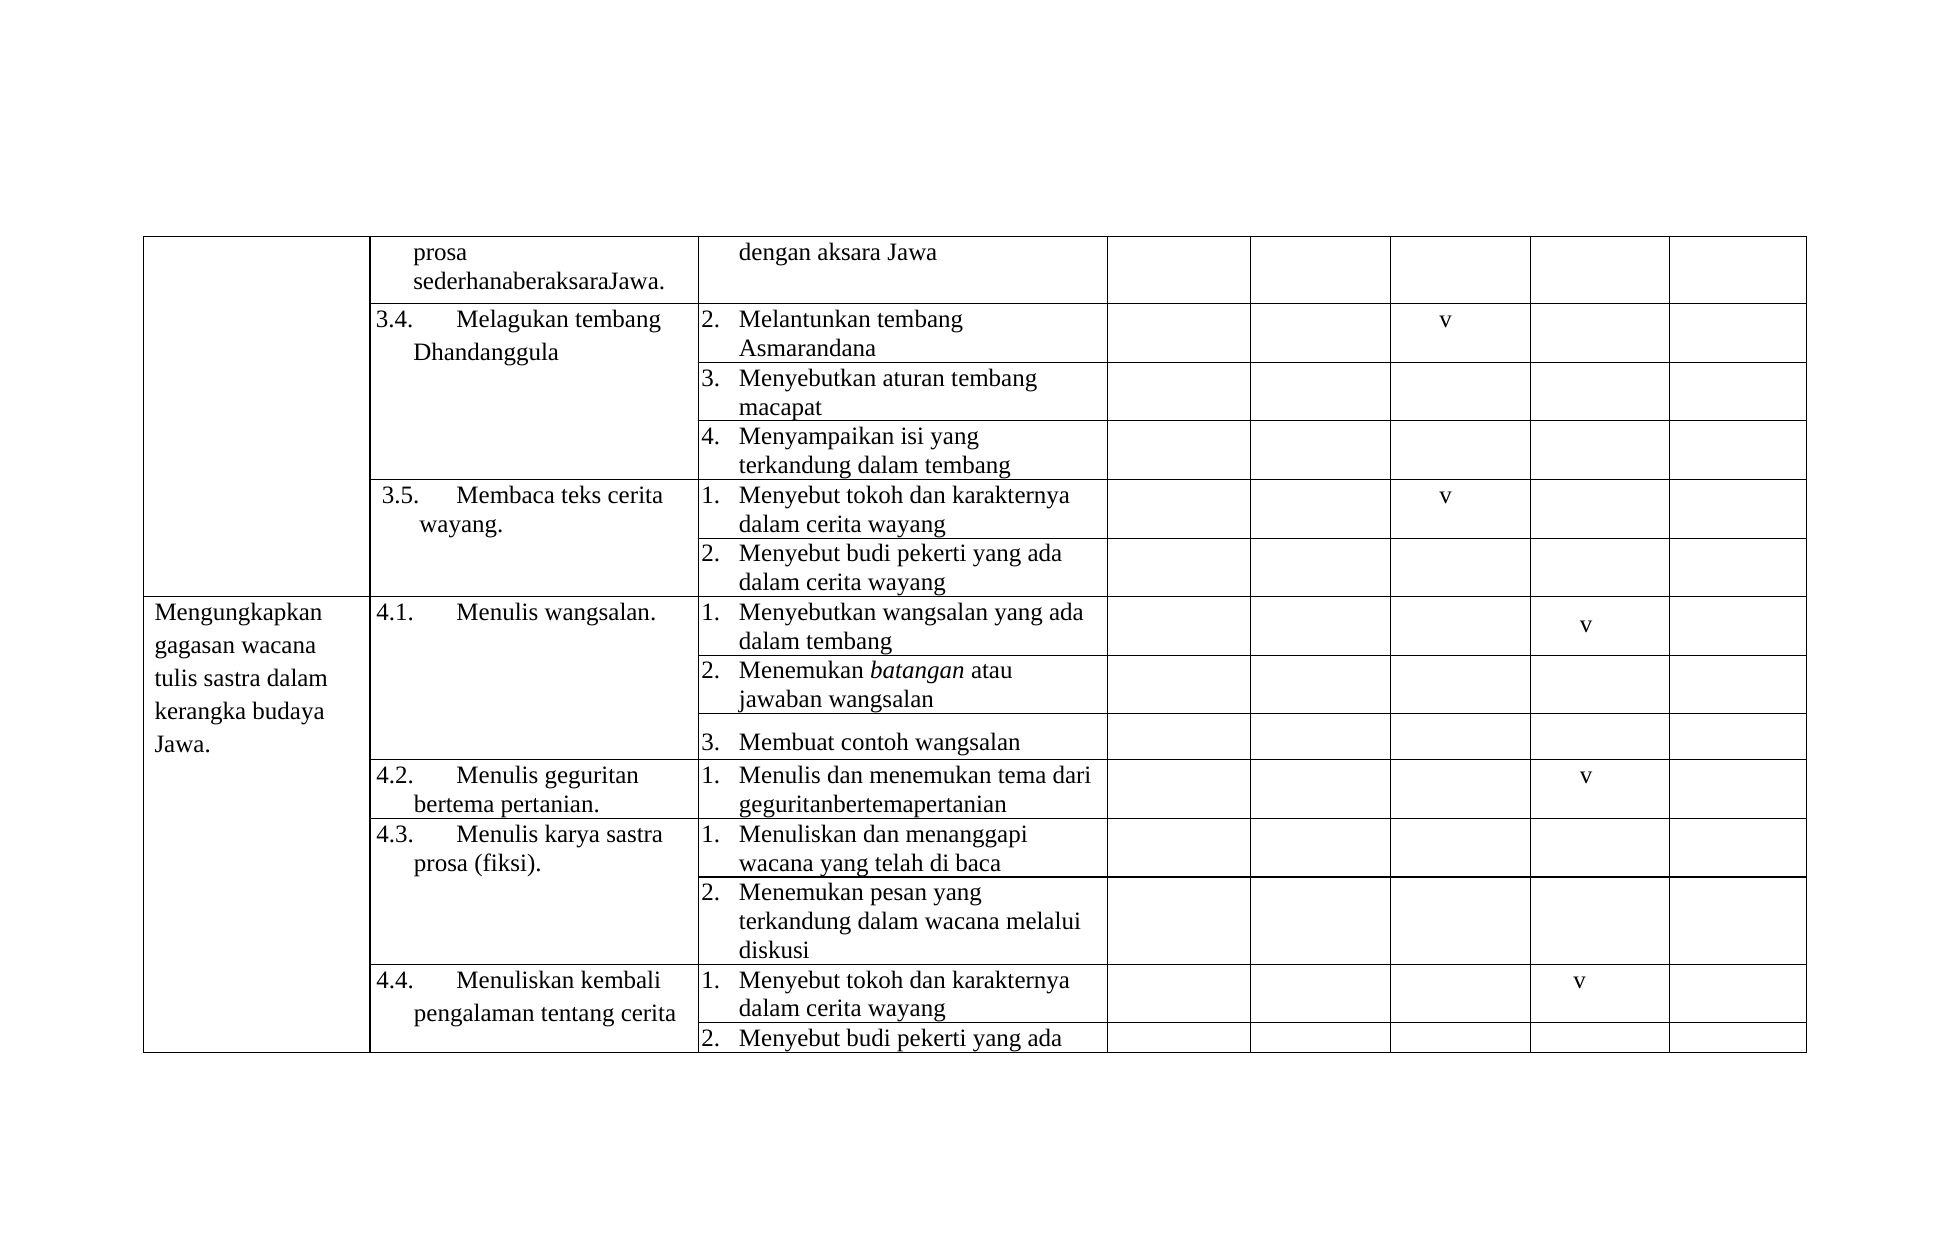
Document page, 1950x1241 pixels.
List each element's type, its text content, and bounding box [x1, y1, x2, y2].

table_cell [1108, 597, 1250, 654]
table_cell [1251, 965, 1390, 1022]
table_cell [1251, 304, 1390, 362]
table_cell Menyebutkan wangsalan yang ada dalam tembang [699, 597, 1107, 654]
table_cell [1531, 878, 1669, 964]
table_cell [1391, 597, 1530, 654]
table_cell [1391, 1023, 1530, 1052]
table_cell Menulis karya sastra prosa (fiksi). [371, 819, 698, 964]
table_cell Menuliskan kembali pengalaman tentang cerita wayang. [371, 965, 698, 1052]
table_cell [1531, 237, 1669, 303]
table_cell [1670, 656, 1806, 713]
table_cell [1531, 480, 1669, 537]
table_cell [1531, 539, 1669, 596]
table_cell v [1391, 480, 1530, 537]
table_cell [1391, 965, 1530, 1022]
table_cell [1670, 421, 1806, 479]
table_cell [1391, 363, 1530, 420]
table_cell Menuliskan dan menanggapi wacana yang telah di baca [699, 819, 1107, 876]
table_cell [1108, 656, 1250, 713]
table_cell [371, 237, 698, 303]
table_cell Menulis dan menemukan tema dari geguritanbertemapertanian [699, 760, 1107, 818]
table_cell [1108, 304, 1250, 362]
table_cell [1108, 363, 1250, 420]
table_cell [1251, 597, 1390, 654]
table_cell [1670, 819, 1806, 876]
table_cell [1108, 714, 1250, 759]
table_cell [1251, 421, 1390, 479]
table_cell [1391, 760, 1530, 818]
table_cell Menemukan batangan atau jawaban wangsalan [699, 656, 1107, 713]
table_cell Melagukan tembang Dhandanggula [371, 304, 698, 479]
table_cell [699, 1023, 1107, 1052]
table_cell [1108, 965, 1250, 1022]
table_cell [1670, 714, 1806, 759]
table_cell [1251, 480, 1390, 537]
table_cell Menemukan pesan yang terkandung dalam wacana melalui diskusi [699, 878, 1107, 964]
table_cell [1108, 819, 1250, 876]
table_cell v [1531, 597, 1669, 654]
table_cell [1251, 819, 1390, 876]
table_cell v [1391, 304, 1530, 362]
table_cell Menyebut tokoh dan karakternya dalam cerita wayang [699, 480, 1107, 537]
table_cell v [1531, 965, 1669, 1022]
table_cell Melantunkan tembang Asmarandana [699, 304, 1107, 362]
table_cell Menyebut tokoh dan karakternya dalam cerita wayang [699, 965, 1107, 1022]
table_cell [1670, 597, 1806, 654]
table_cell [1670, 1023, 1806, 1052]
table_cell [1531, 304, 1669, 362]
table_cell [1251, 760, 1390, 818]
table_cell [1670, 237, 1806, 303]
table_cell Menulis wangsalan. [371, 597, 698, 759]
table_cell [1391, 539, 1530, 596]
table_cell [1108, 1023, 1250, 1052]
table_cell [1391, 878, 1530, 964]
table_cell Menyebut budi pekerti yang ada dalam cerita wayang [699, 539, 1107, 596]
table_cell [1531, 656, 1669, 713]
table_cell [1251, 878, 1390, 964]
table_cell [1108, 480, 1250, 537]
table_cell [1251, 656, 1390, 713]
table_cell [1391, 421, 1530, 479]
table_cell [1670, 965, 1806, 1022]
table_cell [1391, 714, 1530, 759]
table_cell v [1391, 237, 1530, 303]
table_cell [1531, 363, 1669, 420]
table_cell [1108, 760, 1250, 818]
table_cell [1670, 480, 1806, 537]
table_cell [1251, 539, 1390, 596]
table_cell [1108, 539, 1250, 596]
table_cell [1531, 819, 1669, 876]
table_cell [1670, 539, 1806, 596]
table_cell Membaca teks cerita wayang. [371, 480, 698, 596]
table_cell Menyebutkan aturan tembang macapat [699, 363, 1107, 420]
table_cell [1108, 878, 1250, 964]
table_cell [1251, 237, 1390, 303]
table_cell Menyampaikan isi yang terkandung dalam tembang [699, 421, 1107, 479]
table_cell [1670, 304, 1806, 362]
table_cell v [1531, 760, 1669, 818]
table_cell Mengungkapkan gagasan wacana tulis sastra dalam kerangka budaya Jawa. [144, 597, 369, 1052]
table_cell [1391, 819, 1530, 876]
table_cell [1670, 760, 1806, 818]
table_cell [1108, 421, 1250, 479]
table_cell [1251, 363, 1390, 420]
table_cell [1108, 237, 1250, 303]
table_cell [1391, 656, 1530, 713]
table_cell Menulis geguritan bertema pertanian. [371, 760, 698, 818]
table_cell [699, 237, 1107, 303]
table_cell [1670, 363, 1806, 420]
table_cell [1531, 1023, 1669, 1052]
table_cell [1531, 421, 1669, 479]
table_cell Membuat contoh wangsalan [699, 714, 1107, 759]
table_cell [1670, 878, 1806, 964]
table_cell [1251, 1023, 1390, 1052]
table_cell [1531, 714, 1669, 759]
table_cell [1251, 714, 1390, 759]
